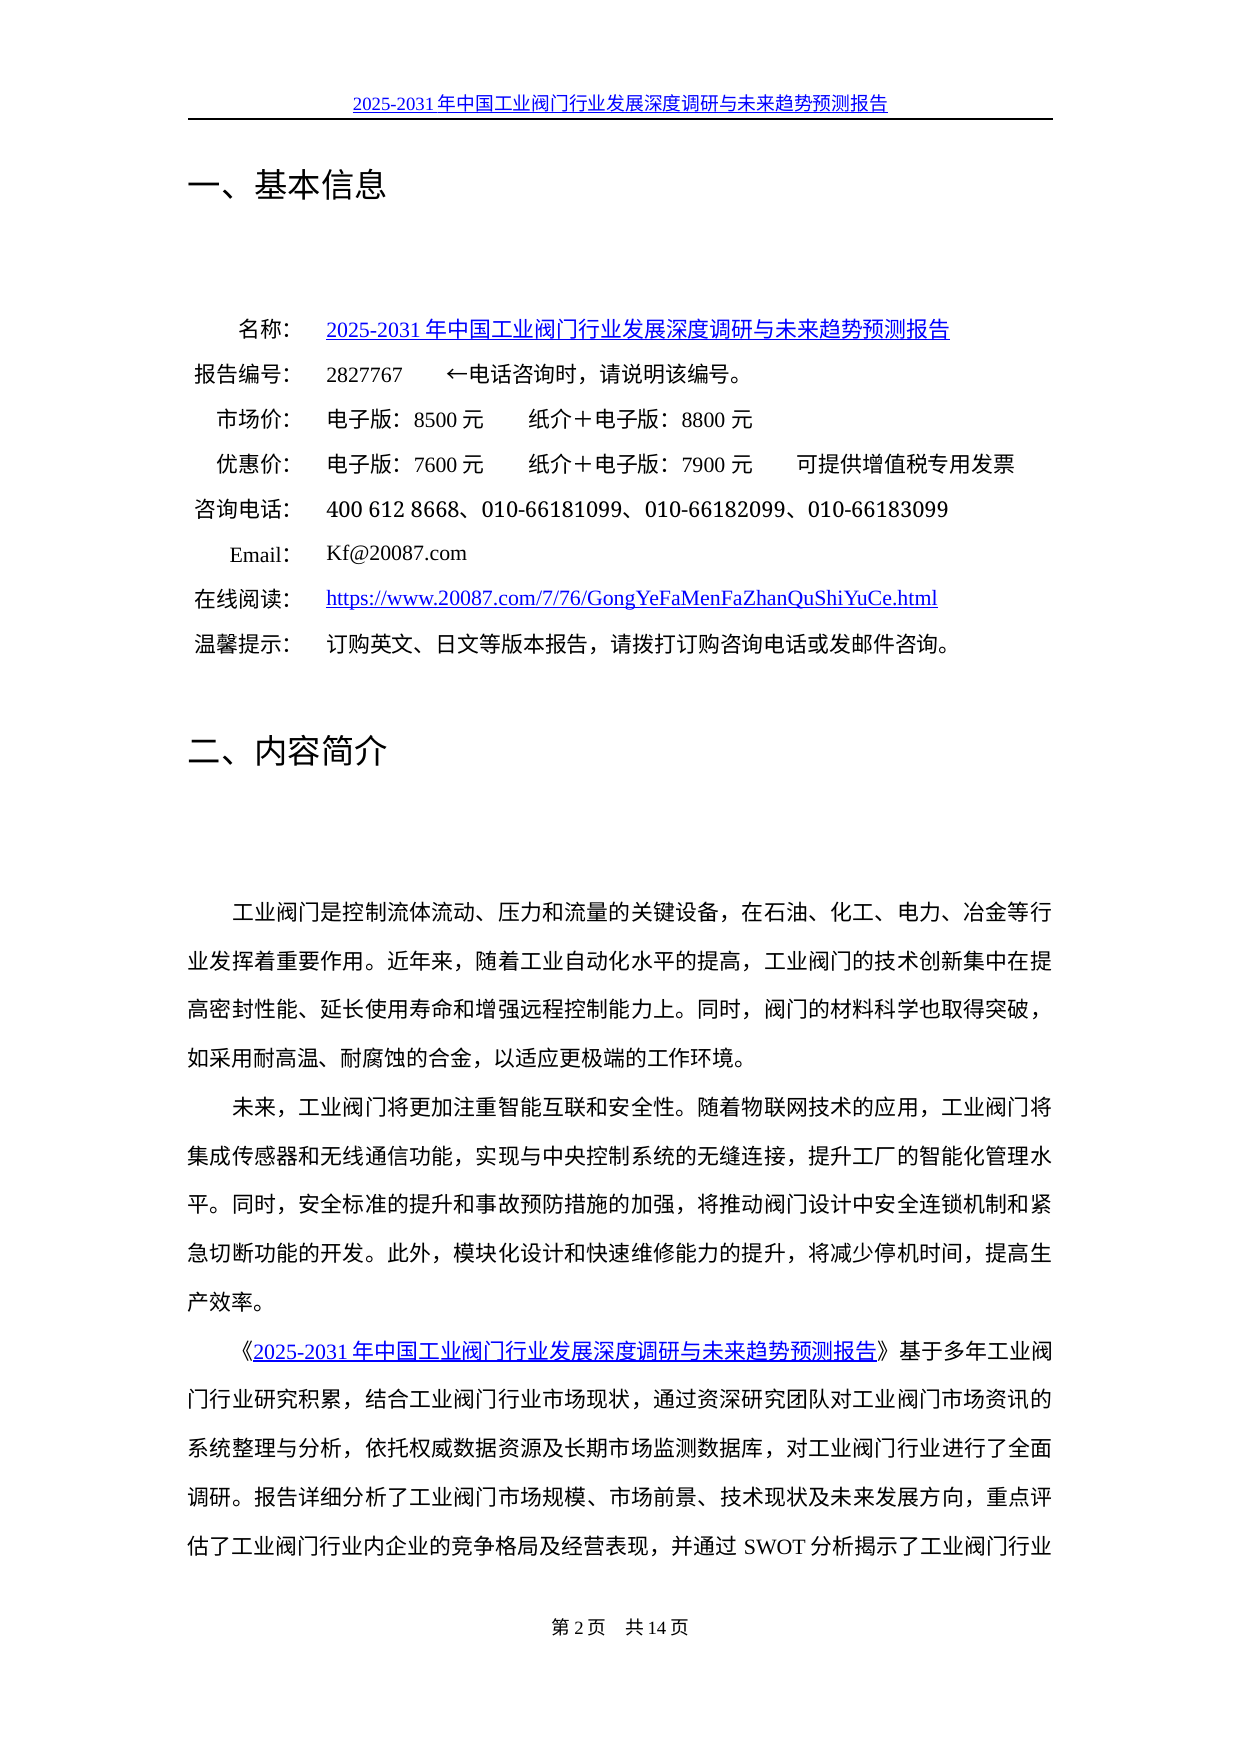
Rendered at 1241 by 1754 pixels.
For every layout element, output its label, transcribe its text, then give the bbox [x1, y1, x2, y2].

table_cell 电子版：7600 元 纸介＋电子版：7900 元 可提供增值税专用发票 [315, 447, 1073, 492]
table_cell 2827767 ←电话咨询时，请说明该编号。 [315, 357, 1073, 402]
table_cell 在线阅读： [167, 582, 315, 627]
table_cell 400 612 8668、010-66181099、010-66182099、010-66183099 [315, 492, 1073, 537]
table_cell 优惠价： [167, 447, 315, 492]
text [187, 894, 1053, 1561]
table_cell 咨询电话： [167, 492, 315, 537]
table_cell 温馨提示： [167, 627, 315, 672]
table_cell 订购英文、日文等版本报告，请拨打订购咨询电话或发邮件咨询。 [315, 627, 1073, 672]
table_cell 报告编号： [167, 357, 315, 402]
table_header 名称： [167, 312, 315, 357]
title 二、内容简介 [187, 717, 1053, 782]
table_cell 市场价： [167, 402, 315, 447]
table_cell [315, 582, 1073, 627]
table_cell 电子版：8500 元 纸介＋电子版：8800 元 [315, 402, 1073, 447]
table_header 2025-2031年中国工业阀门行业发展深度调研与未来趋势预测报告 [315, 312, 1073, 357]
table_cell Kf@20087.com [315, 537, 1073, 582]
title 一、基本信息 [187, 150, 1053, 215]
table_cell Email： [167, 537, 315, 582]
